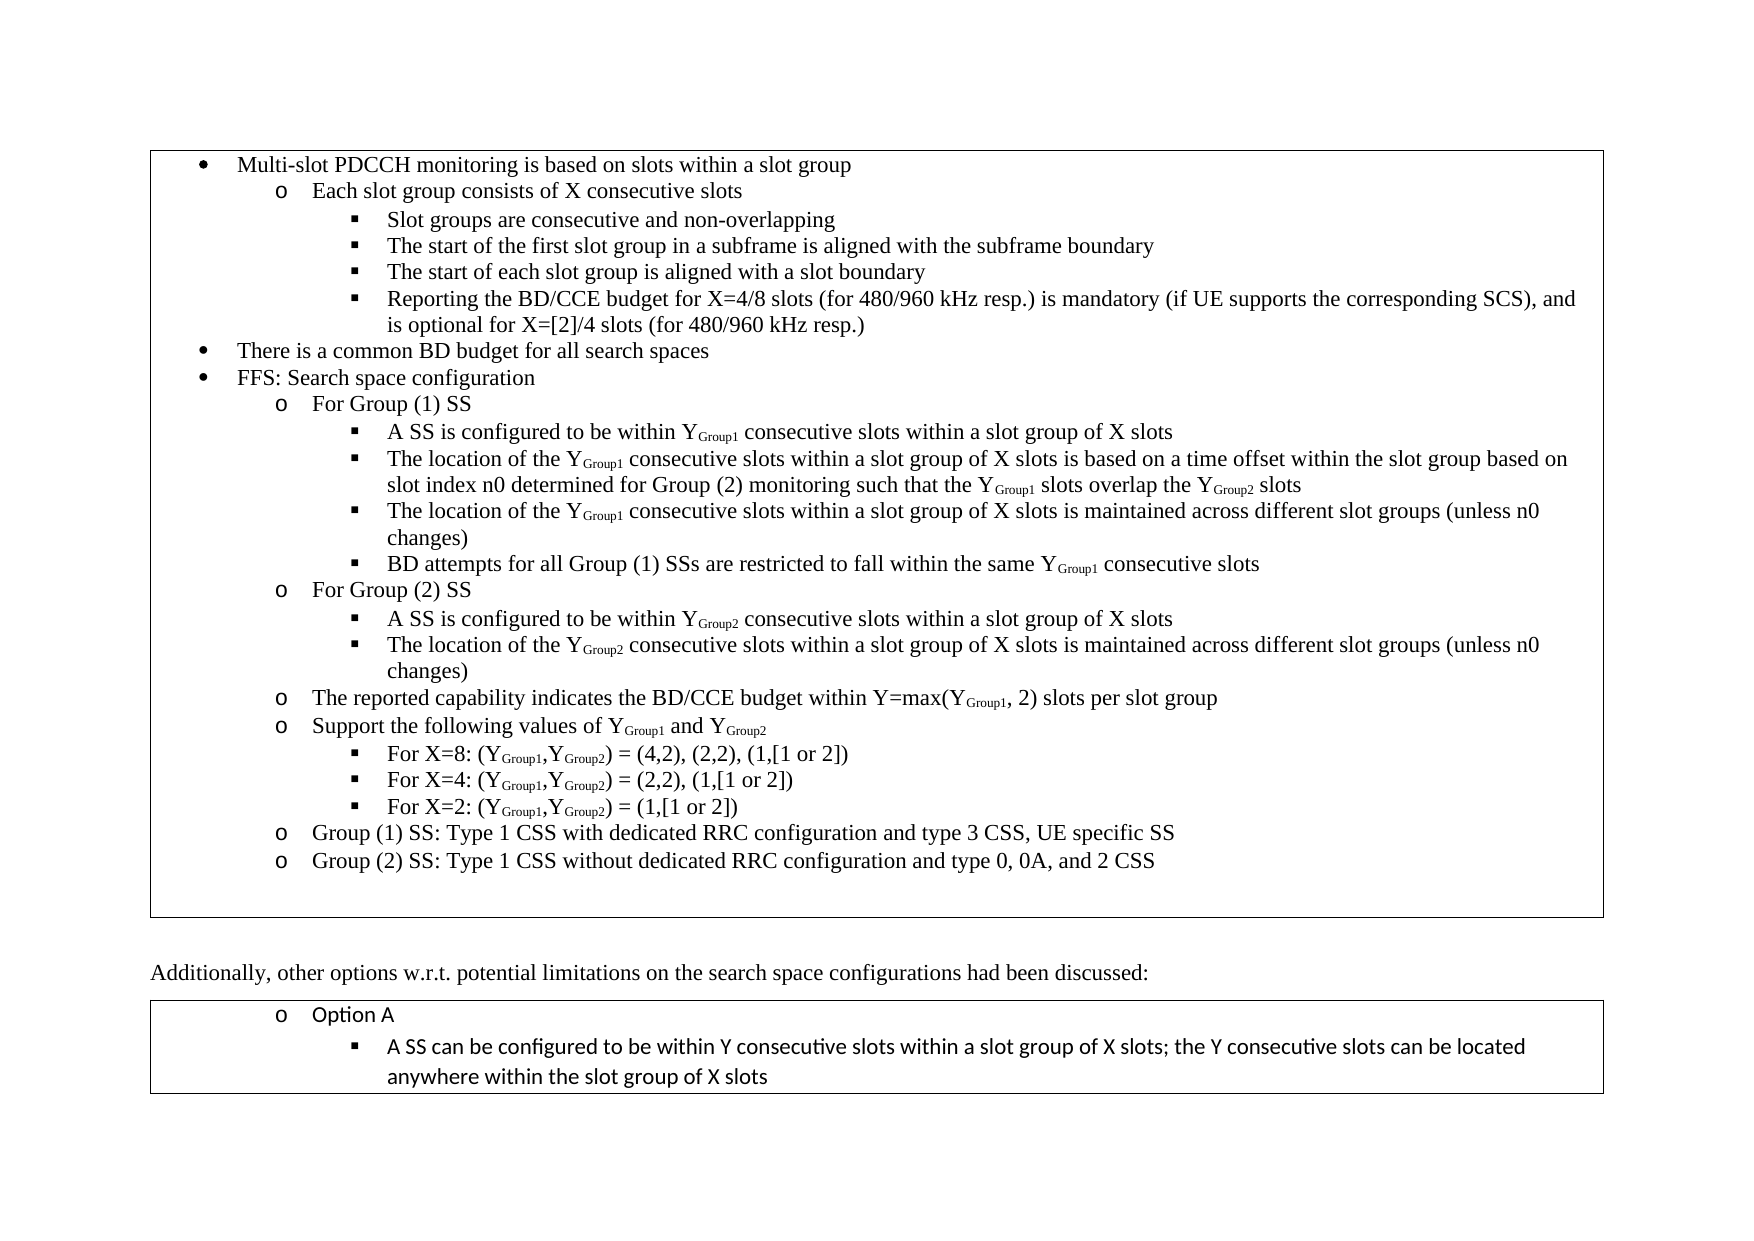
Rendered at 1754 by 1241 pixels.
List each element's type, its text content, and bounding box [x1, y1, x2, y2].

text Additionally, other options w.r.t. potential limitations on the search space configurations had been discussed: [150, 959, 1604, 985]
table_header Multi-slot PDCCH monitoring is based on slots within a slot group Each slot group consists of X consecutive slots Slot groups are consecutive and non-overlapping The start of the first slot group in a subframe is aligned with the subframe boundary The start of each slot group is aligned with a slot boundary Reporting the BD/CCE budget for X=4/8 slots (for 480/960 kHz resp.) is mandatory (if UE supports the corresponding SCS), and is optional for X=[2]/4 slots (for 480/960 kHz resp.) There is a common BD budget for all search spaces FFS: Search space configuration For Group (1) SS A SS is configured to be within YGroup1 consecutive slots within a slot group of X slots The location of the YGroup1 consecutive slots within a slot group of X slots is based on a time offset within the slot group based on slot index n0 determined for Group (2) monitoring such that the YGroup1 slots overlap the YGroup2 slots The location of the YGroup1 consecutive slots within a slot group of X slots is maintained across different slot groups (unless n0 changes) BD attempts for all Group (1) SSs are restricted to fall within the same YGroup1 consecutive slots For Group (2) SS A SS is configured to be within YGroup2 consecutive slots within a slot group of X slots The location of the YGroup2 consecutive slots within a slot group of X slots is maintained across different slot groups (unless n0 changes) The reported capability indicates the BD/CCE budget within Y=max(YGroup1, 2) slots per slot group Support the following values of YGroup1 and YGroup2 For X=8: (YGroup1,YGroup2) = (4,2), (2,2), (1,[1 or 2]) For X=4: (YGroup1,YGroup2) = (2,2), (1,[1 or 2]) For X=2: (YGroup1,YGroup2) = (1,[1 or 2]) Group (1) SS: Type 1 CSS with dedicated RRC configuration and type 3 CSS, UE specific SS Group (2) SS: Type 1 CSS without dedicated RRC configuration and type 0, 0A, and 2 CSS [151, 151, 1603, 917]
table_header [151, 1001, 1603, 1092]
